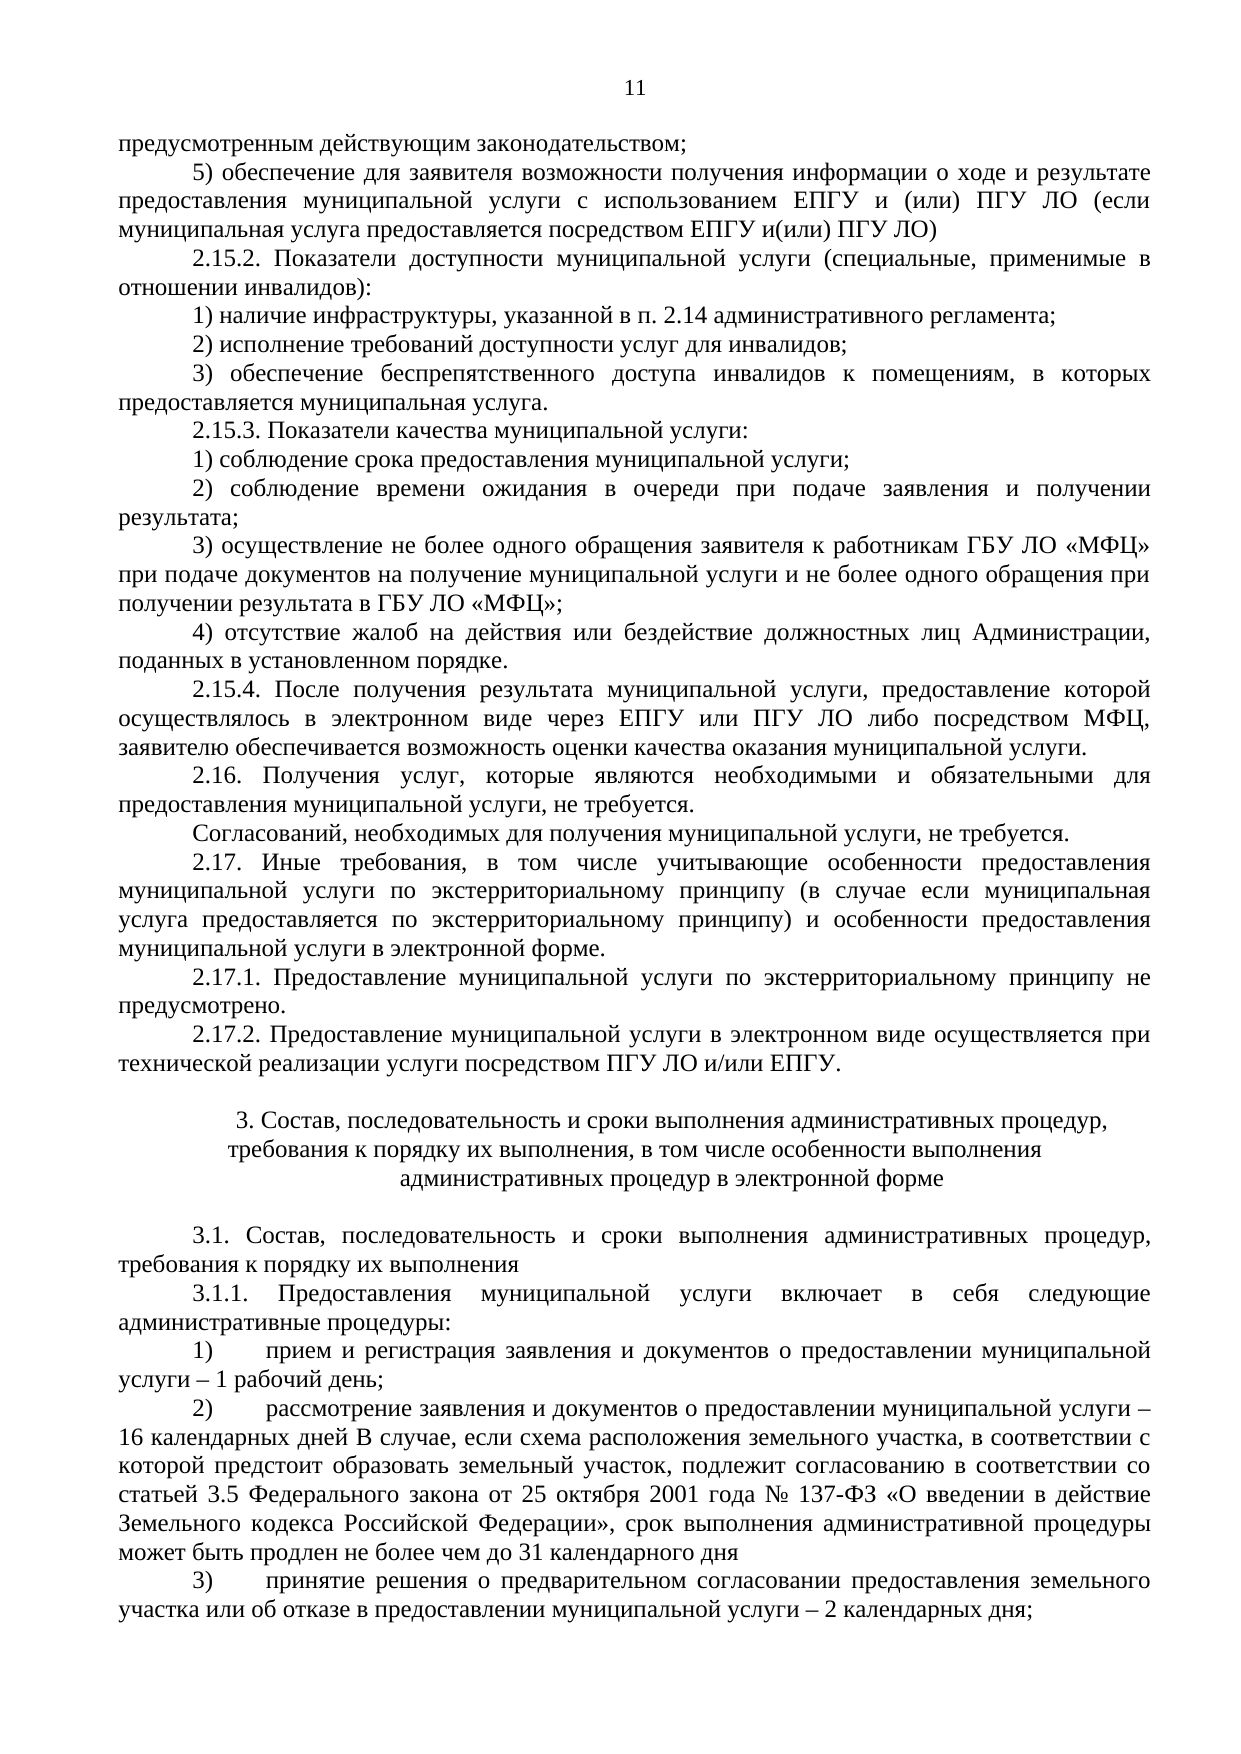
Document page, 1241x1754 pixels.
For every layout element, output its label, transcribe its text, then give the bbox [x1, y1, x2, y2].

text 3) обеспечение беспрепятственного доступа инвалидов к помещениям, в которых предоставляется муниципальная услуга. [118, 358, 1152, 416]
text 2.15.2. Показатели доступности муниципальной услуги (специальные, применимые в отношении инвалидов): [118, 243, 1152, 301]
text 3) осуществление не более одного обращения заявителя к работникам ГБУ ЛО «МФЦ» при подаче документов на получение муниципальной услуги и не более одного обращения при получении результата в ГБУ ЛО «МФЦ»; [118, 531, 1152, 617]
list рассмотрение заявления и документов о предоставлении муниципальной услуги – 16 календарных дней В случае, если схема расположения земельного участка, в соответствии с которой предстоит образовать земельный участок, подлежит согласованию в соответствии со статьей 3.5 Федерального закона от 25 октября 2001 года № 137-ФЗ «О введении в действие Земельного кодекса Российской Федерации», срок выполнения административной процедуры может быть продлен не более чем до 31 календарного дня [118, 1393, 1152, 1566]
text 2.17.1. Предоставление муниципальной услуги по экстерриториальному принципу не предусмотрено. [118, 962, 1152, 1019]
text 3.1. Состав, последовательность и сроки выполнения административных процедур, требования к порядку их выполнения [118, 1221, 1152, 1278]
list принятие решения о предварительном согласовании предоставления земельного участка или об отказе в предоставлении муниципальной услуги – 2 календарных дня; [118, 1566, 1152, 1623]
text 2.15.4. После получения результата муниципальной услуги, предоставление которой осуществлялось в электронном виде через ЕПГУ или ПГУ ЛО либо посредством МФЦ, заявителю обеспечивается возможность оценки качества оказания муниципальной услуги. [118, 674, 1152, 761]
text Согласований, необходимых для получения муниципальной услуги, не требуется. [118, 818, 1152, 847]
text 1) наличие инфраструктуры, указанной в п. 2.14 административного регламента; [118, 301, 1152, 329]
text 2.15.3. Показатели качества муниципальной услуги: [118, 416, 1152, 444]
text 3.1.1. Предоставления муниципальной услуги включает в себя следующие административные процедуры: [118, 1278, 1152, 1336]
text 2) соблюдение времени ожидания в очереди при подаче заявления и получении результата; [118, 473, 1152, 531]
text 1) соблюдение срока предоставления муниципальной услуги; [118, 444, 1152, 473]
text 2.17.2. Предоставление муниципальной услуги в электронном виде осуществляется при технической реализации услуги посредством ПГУ ЛО и/или ЕПГУ. [118, 1019, 1152, 1077]
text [118, 128, 1152, 157]
text 2) исполнение требований доступности услуг для инвалидов; [118, 329, 1152, 358]
text 2.16. Получения услуг, которые являются необходимыми и обязательными для предоставления муниципальной услуги, не требуется. [118, 761, 1152, 818]
text 4) отсутствие жалоб на действия или бездействие должностных лиц Администрации, поданных в установленном порядке. [118, 617, 1152, 674]
text 2.17. Иные требования, в том числе учитывающие особенности предоставления муниципальной услуги по экстерриториальному принципу (в случае если муниципальная услуга предоставляется по экстерриториальному принципу) и особенности предоставления муниципальной услуги в электронной форме. [118, 847, 1152, 962]
text 5) обеспечение для заявителя возможности получения информации о ходе и результате предоставления муниципальной услуги с использованием ЕПГУ и (или) ПГУ ЛО (если муниципальная услуга предоставляется посредством ЕПГУ и(или) ПГУ ЛО) [118, 157, 1152, 243]
text административных процедур в электронной форме [118, 1163, 1152, 1192]
list прием и регистрация заявления и документов о предоставлении муниципальной услуги – 1 рабочий день; [118, 1336, 1152, 1393]
text 3. Состав, последовательность и сроки выполнения административных процедур, требования к порядку их выполнения, в том числе особенности выполнения [118, 1106, 1152, 1163]
